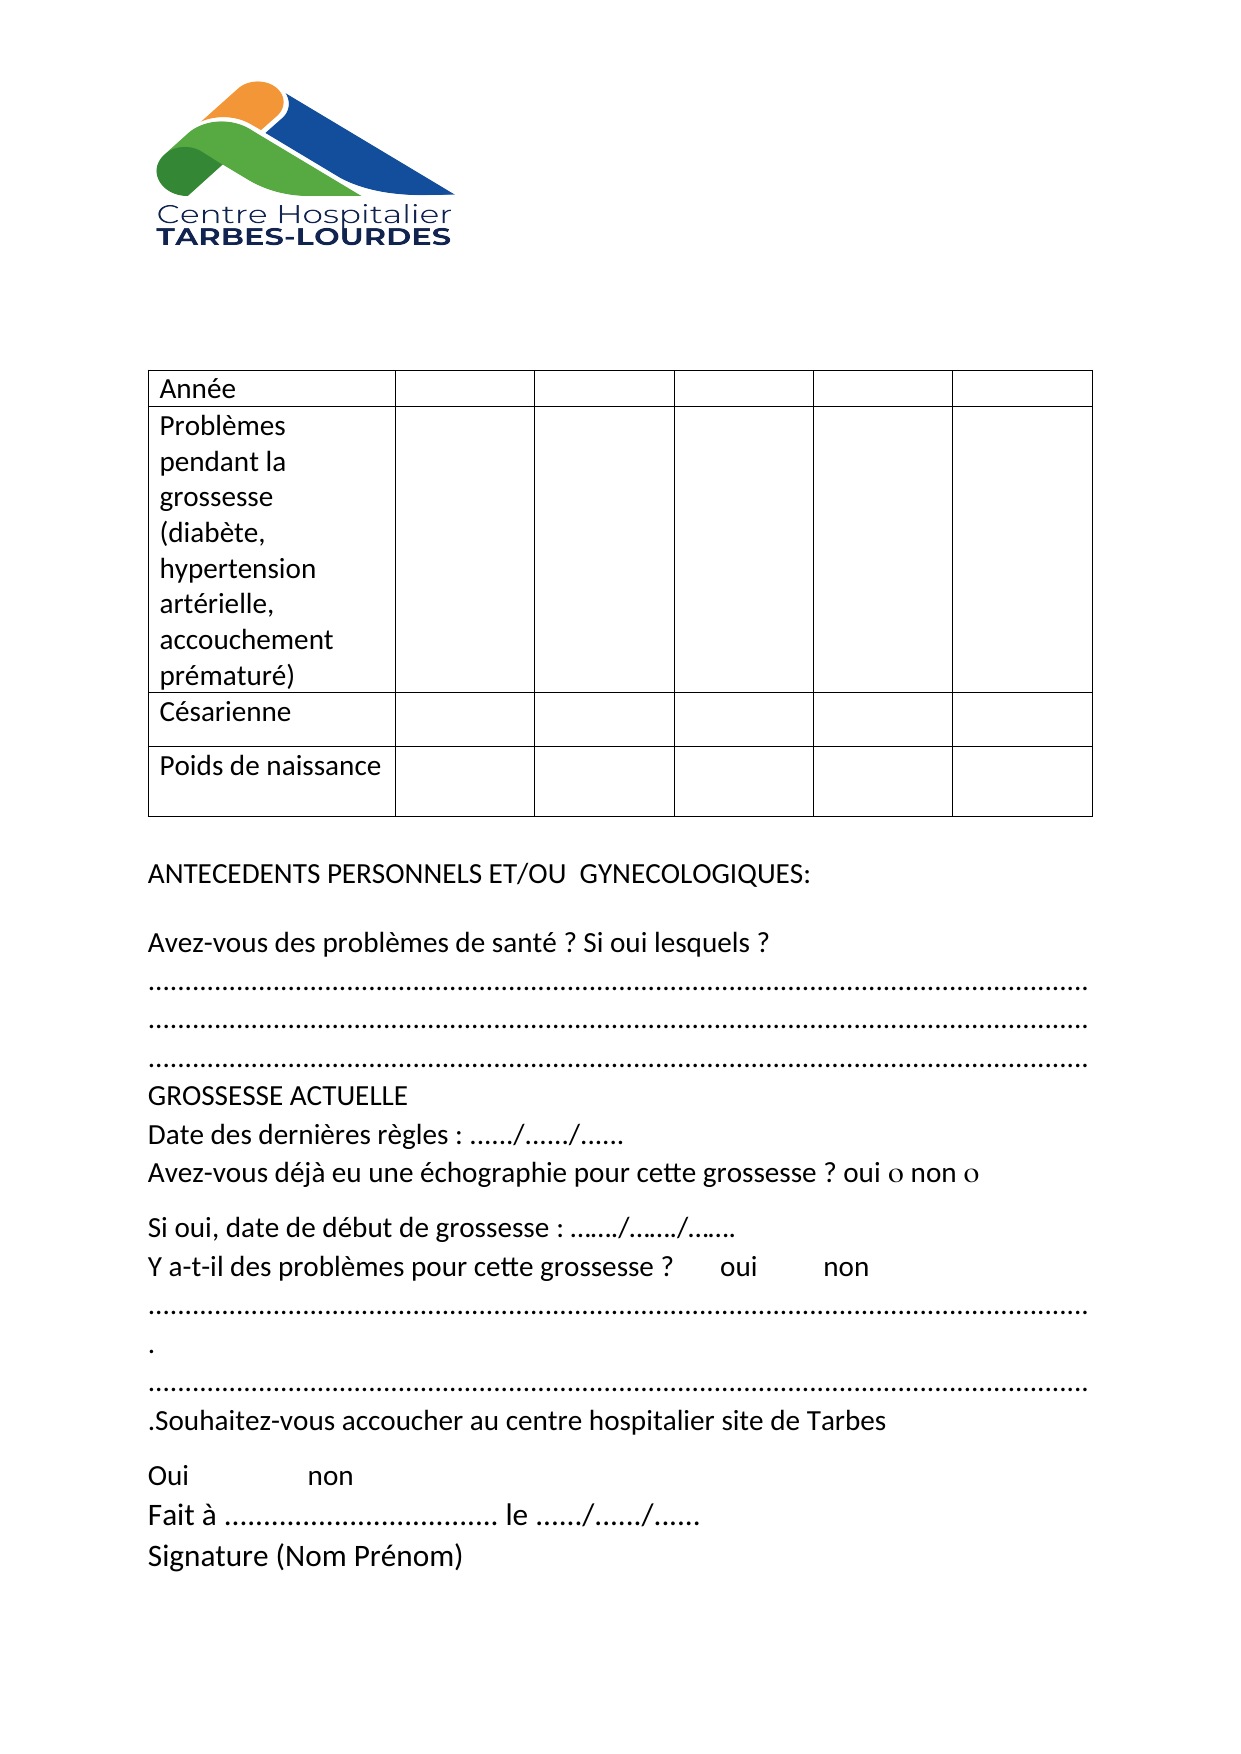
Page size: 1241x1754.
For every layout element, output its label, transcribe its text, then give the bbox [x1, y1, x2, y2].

table_cell [535, 693, 674, 746]
picture [147, 73, 462, 257]
table_cell [535, 747, 674, 816]
table_cell [675, 693, 813, 746]
table_header [814, 371, 952, 406]
table_cell Poids de naissance [149, 747, 395, 816]
table_cell [814, 747, 952, 816]
table_cell [396, 407, 534, 692]
table_cell [535, 407, 674, 692]
table_cell [396, 747, 534, 816]
table_cell [675, 407, 813, 692]
table_cell [953, 747, 1092, 816]
table_cell [396, 693, 534, 746]
table_header [396, 371, 534, 406]
table_cell [953, 407, 1092, 692]
table_cell Césarienne [149, 693, 395, 746]
table_cell [953, 693, 1092, 746]
table_cell [814, 693, 952, 746]
table_cell [675, 747, 813, 816]
text Oui non Fait à ................................... le ....../....../...... Signature (Nom Prénom) [148, 1457, 1093, 1575]
table_header Année [149, 371, 395, 406]
table_cell Problèmes pendant la grossesse (diabète, hypertension artérielle, accouchement prématuré) [149, 407, 395, 692]
text Si oui, date de début de grossesse : ……./……./……. Y a-t-il des problèmes pour cette grossesse ? oui non ................................................................................................................................. .................................................................................................................................Souhaitez-vous accoucher au centre hospitalier site de Tarbes [148, 1209, 1093, 1437]
table_header [535, 371, 674, 406]
table_header [953, 371, 1092, 406]
table_cell [814, 407, 952, 692]
table_header [675, 371, 813, 406]
text ANTECEDENTS PERSONNELS ET/OU GYNECOLOGIQUES: Avez-vous des problèmes de santé ? Si oui lesquels ? ................................................................................................................................ ................................................................................................................................ ................................................................................................................................ GROSSESSE ACTUELLE Date des dernières règles : ....../....../...... Avez-vous déjà eu une échographie pour cette grossesse ? oui non [148, 817, 1093, 1190]
